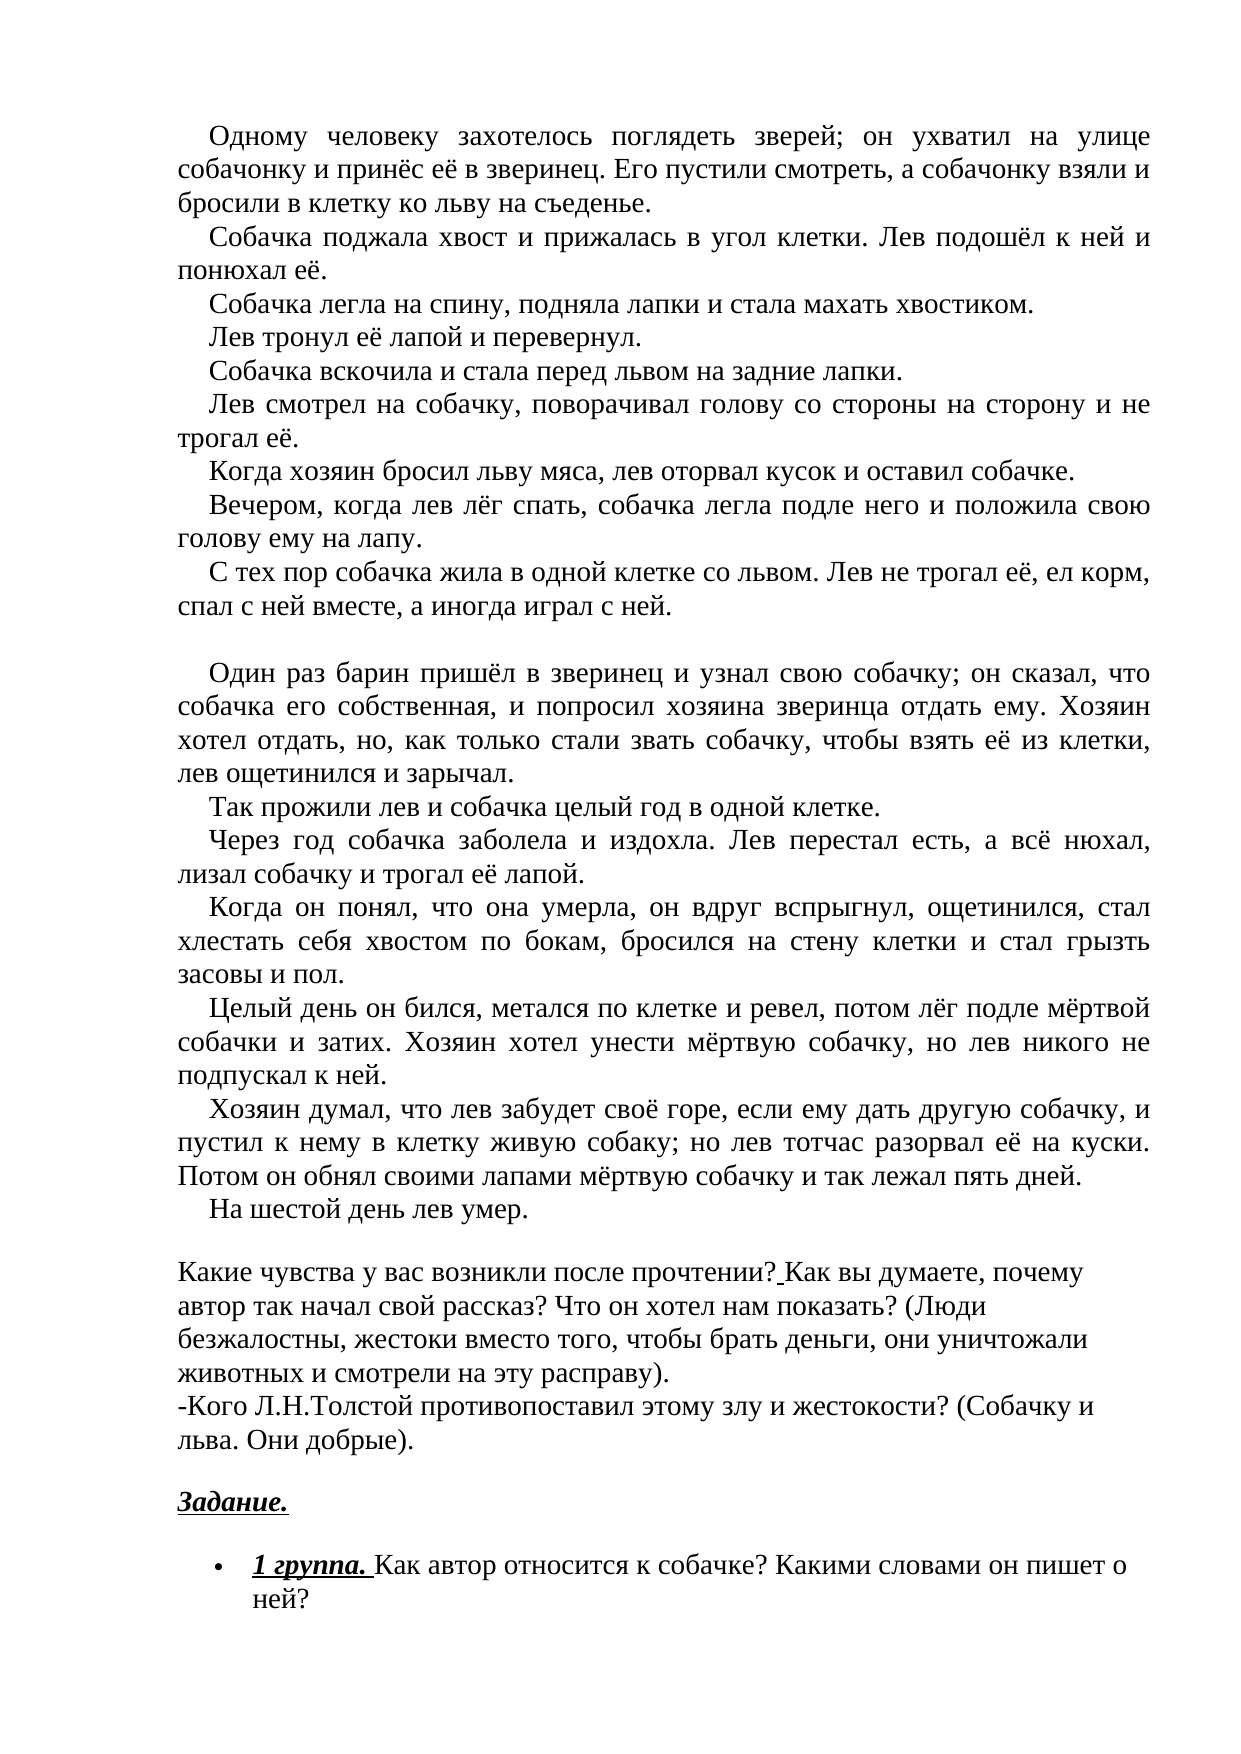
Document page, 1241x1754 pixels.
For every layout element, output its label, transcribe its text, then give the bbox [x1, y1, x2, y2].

text Лев смотрел на собачку, поворачивал голову со стороны на сторону и не трогал её. [177, 386, 1152, 453]
text Собачка вскочила и стала перед львом на задние лапки. [177, 353, 1152, 386]
text Хозяин думал, что лев забудет своё горе, если ему дать другую собачку, и пустил к нему в клетку живую собаку; но лев тотчас разорвал её на куски. Потом он обнял своими лапами мёртвую собачку и так лежал пять дней. [177, 1091, 1152, 1191]
text Собачка поджала хвост и прижалась в угол клетки. Лев подошёл к ней и понюхал её. [177, 219, 1152, 286]
text Так прожили лев и собачка целый год в одной клетке. [177, 789, 1152, 822]
text Какие чувства у вас возникли после прочтении? Как вы думаете, почему автор так начал свой рассказ? Что он хотел нам показать? (Люди безжалостны, жестоки вместо того, чтобы брать деньги, они уничтожали животных и смотрели на эту расправу). -Кого Л.Н.Толстой противопоставил этому злу и жестокости? (Собачку и льва. Они добрые). [177, 1254, 1152, 1455]
text Одному человеку захотелось поглядеть зверей; он ухватил на улице собачонку и принёс её в зверинец. Его пустили смотреть, а собачонку взяли и бросили в клетку ко льву на съеденье. [177, 118, 1152, 219]
text Целый день он бился, метался по клетке и ревел, потом лёг подле мёртвой собачки и затих. Хозяин хотел унести мёртвую собачку, но лев никого не подпускал к ней. [177, 990, 1152, 1091]
text Когда он понял, что она умерла, он вдруг вспрыгнул, ощетинился, стал хлестать себя хвостом по бокам, бросился на стену клетки и стал грызть засовы и пол. [177, 889, 1152, 990]
text С тех пор собачка жила в одной клетке со львом. Лев не трогал её, ел корм, спал с ней вместе, а иногда играл с ней. [177, 554, 1152, 621]
text Когда хозяин бросил льву мяса, лев оторвал кусок и оставил собачке. [177, 453, 1152, 487]
text Лев тронул её лапой и перевернул. [177, 319, 1152, 353]
list 1 группа. Как автор относится к собачке? Какими словами он пишет о ней? [215, 1547, 1152, 1614]
text Задание. [177, 1484, 1152, 1518]
text На шестой день лев умер. [177, 1191, 1152, 1225]
text Собачка легла на спину, подняла лапки и стала махать хвостиком. [177, 286, 1152, 319]
text Один раз барин пришёл в зверинец и узнал свою собачку; он сказал, что собачка его собственная, и попросил хозяина зверинца отдать ему. Хозяин хотел отдать, но, как только стали звать собачку, чтобы взять её из клетки, лев ощетинился и зарычал. [177, 655, 1152, 789]
text Вечером, когда лев лёг спать, собачка легла подле него и положила свою голову ему на лапу. [177, 487, 1152, 554]
text Через год собачка заболела и издохла. Лев перестал есть, а всё нюхал, лизал собачку и трогал её лапой. [177, 822, 1152, 889]
